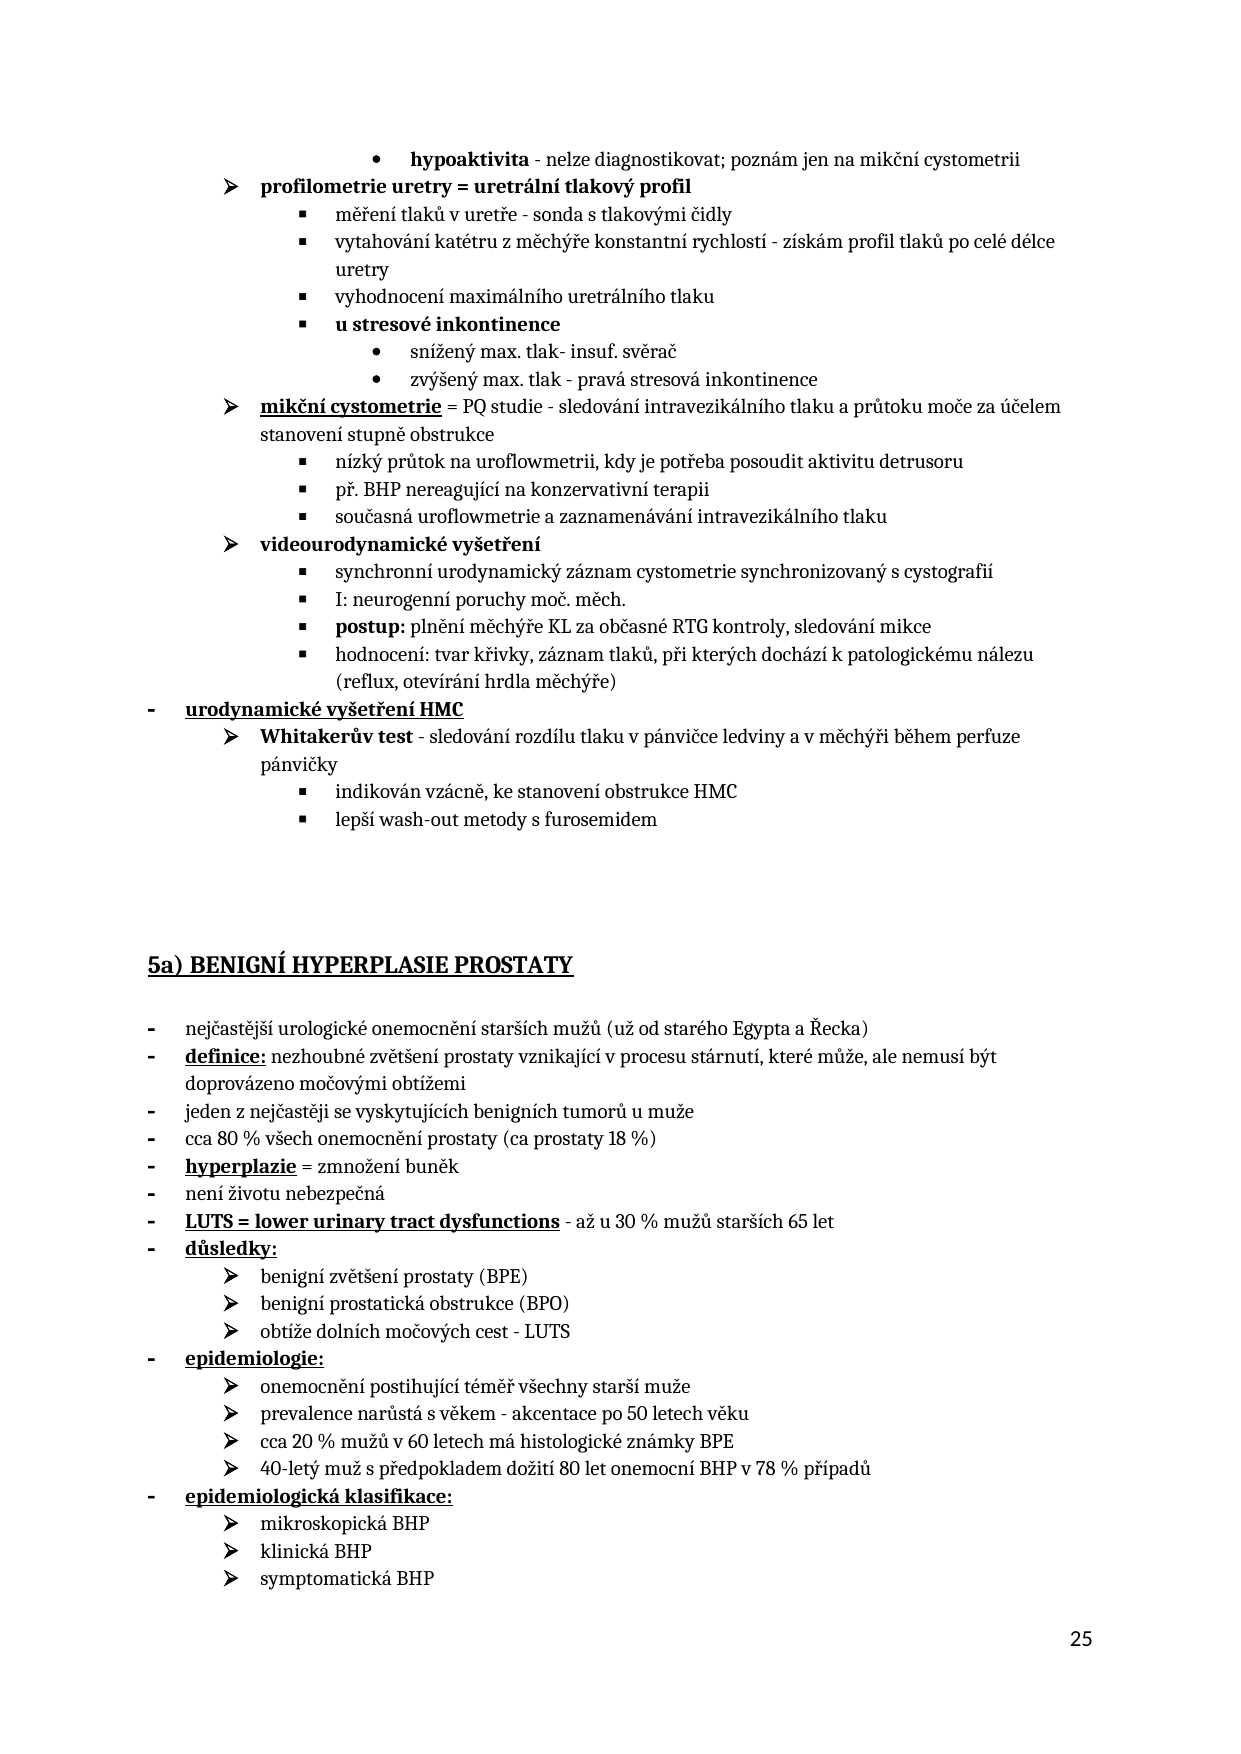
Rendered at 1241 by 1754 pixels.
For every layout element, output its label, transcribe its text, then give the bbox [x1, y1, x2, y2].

list hypoaktivita - nelze diagnostikovat; poznám jen na mikční cystometrii [373, 148, 1093, 172]
list symptomatická BHP [223, 1567, 1093, 1591]
list urodynamické vyšetření HMC [148, 698, 1093, 722]
list 40-letý muž s předpokladem dožití 80 let onemocní BHP v 78 % případů [223, 1457, 1093, 1481]
list zvýšený max. tlak - pravá stresová inkontinence [373, 368, 1093, 392]
list není životu nebezpečná [148, 1182, 1093, 1206]
list nejčastější urologické onemocnění starších mužů (už od starého Egypta a Řecka) [148, 1017, 1093, 1041]
list indikován vzácně, ke stanovení obstrukce HMC [298, 780, 1093, 804]
list onemocnění postihující téměř všechny starší muže [223, 1374, 1093, 1398]
list mikční cystometrie = PQ studie - sledování intravezikálního tlaku a průtoku moče za účelem stanovení stupně obstrukce [223, 395, 1093, 447]
list Whitakerův test - sledování rozdílu tlaku v pánvičce ledviny a v měchýři během perfuze pánvičky [223, 725, 1093, 777]
list epidemiologická klasifikace: [148, 1484, 1093, 1508]
list hodnocení: tvar křivky, záznam tlaků, při kterých dochází k patologickému nálezu (reflux, otevírání hrdla měchýře) [298, 643, 1093, 694]
list lepší wash-out metody s furosemidem [298, 808, 1093, 832]
list benigní prostatická obstrukce (BPO) [223, 1292, 1093, 1316]
list důsledky: [148, 1237, 1093, 1261]
list vytahování katétru z měchýře konstantní rychlostí - získám profil tlaků po celé délce uretry [298, 230, 1093, 282]
list jeden z nejčastěji se vyskytujících benigních tumorů u muže [148, 1099, 1093, 1123]
list u stresové inkontinence [298, 313, 1093, 337]
list benigní zvětšení prostaty (BPE) [223, 1264, 1093, 1288]
list obtíže dolních močových cest - LUTS [223, 1319, 1093, 1343]
list profilometrie uretry = uretrální tlakový profil [223, 175, 1093, 199]
list snížený max. tlak- insuf. svěrač [373, 340, 1093, 364]
list měření tlaků v uretře - sonda s tlakovými čidly [298, 203, 1093, 227]
list prevalence narůstá s věkem - akcentace po 50 letech věku [223, 1402, 1093, 1426]
list klinická BHP [223, 1539, 1093, 1563]
list cca 80 % všech onemocnění prostaty (ca prostaty 18 %) [148, 1127, 1093, 1151]
text 5a) BENIGNÍ HYPERPLASIE PROSTATY [148, 951, 1093, 979]
list nízký průtok na uroflowmetrii, kdy je potřeba posoudit aktivitu detrusoru [298, 450, 1093, 474]
list mikroskopická BHP [223, 1512, 1093, 1536]
list definice: nezhoubné zvětšení prostaty vznikající v procesu stárnutí, které může, ale nemusí být doprovázeno močovými obtížemi [148, 1044, 1093, 1096]
list cca 20 % mužů v 60 letech má histologické známky BPE [223, 1429, 1093, 1453]
list současná uroflowmetrie a zaznamenávání intravezikálního tlaku [298, 505, 1093, 529]
list epidemiologie: [148, 1347, 1093, 1371]
list videourodynamické vyšetření [223, 533, 1093, 557]
list I: neurogenní poruchy moč. měch. [298, 588, 1093, 612]
list postup: plnění měchýře KL za občasné RTG kontroly, sledování mikce [298, 615, 1093, 639]
list LUTS = lower urinary tract dysfunctions - až u 30 % mužů starších 65 let [148, 1209, 1093, 1233]
list synchronní urodynamický záznam cystometrie synchronizovaný s cystografií [298, 560, 1093, 584]
list hyperplazie = zmnožení buněk [148, 1154, 1093, 1178]
list př. BHP nereagující na konzervativní terapii [298, 478, 1093, 502]
list vyhodnocení maximálního uretrálního tlaku [298, 285, 1093, 309]
